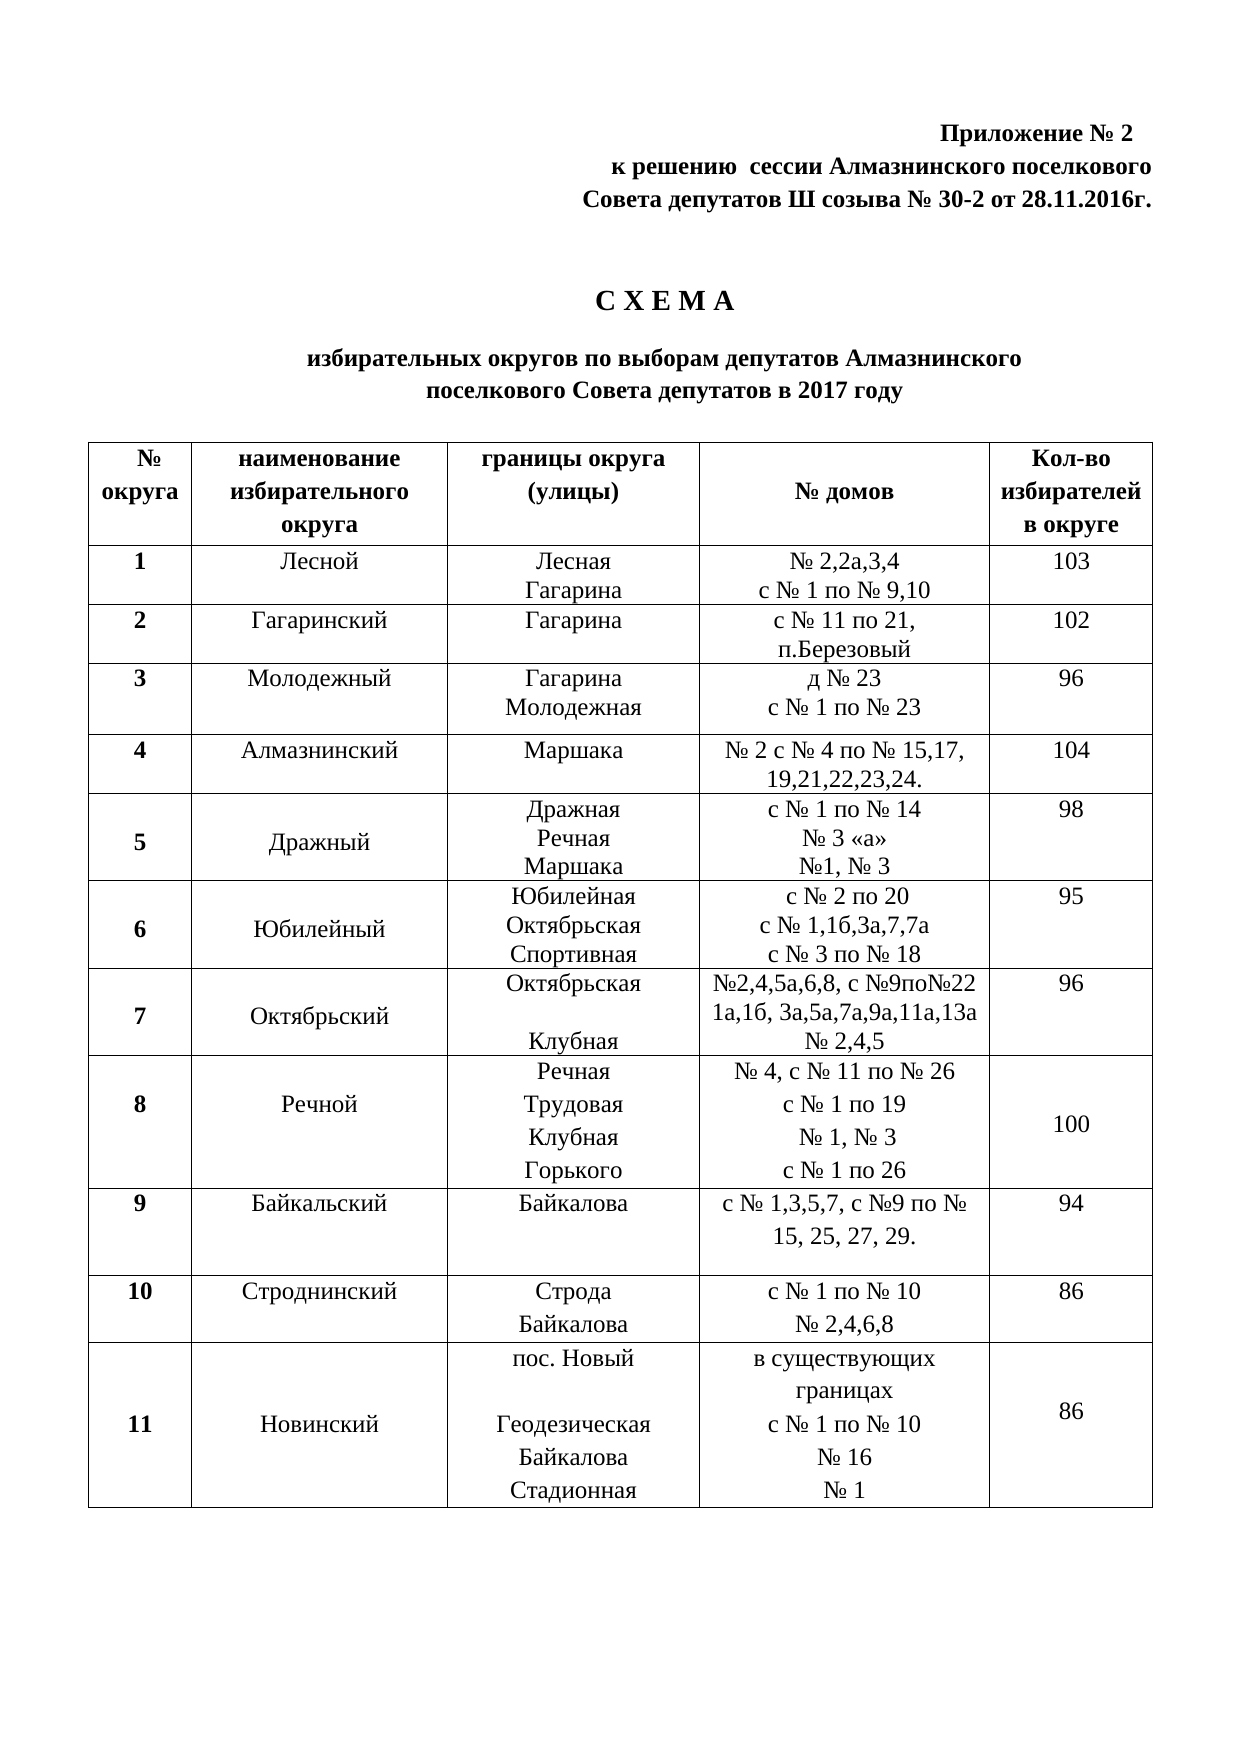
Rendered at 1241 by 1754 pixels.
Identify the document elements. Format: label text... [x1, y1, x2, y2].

table_cell Лесная Гагарина [448, 546, 699, 604]
table_cell 94 [990, 1189, 1152, 1275]
table_cell с № 1,3,5,7, с №9 по № 15, 25, 27, 29. [700, 1189, 989, 1275]
table_cell Молодежный [192, 664, 447, 734]
table_cell 102 [990, 605, 1152, 662]
table_cell Лесной [192, 546, 447, 604]
text поселкового Совета депутатов в 2017 году [177, 376, 1152, 404]
text к решению сессии Алмазнинского поселкового [177, 151, 1152, 180]
table_cell пос. Новый Геодезическая Байкалова Стадионная [448, 1343, 699, 1507]
table_header наименование избирательного округа [192, 443, 447, 545]
table_cell 95 [990, 881, 1152, 967]
table_cell 11 [89, 1343, 191, 1507]
table_cell 4 [89, 735, 191, 793]
table_cell 1 [89, 546, 191, 604]
table_cell Речной [192, 1056, 447, 1187]
table_cell Гагарина [448, 605, 699, 662]
table_cell 103 [990, 546, 1152, 604]
text С Х Е М А [177, 283, 1152, 317]
table_cell 9 [89, 1189, 191, 1275]
table_cell Строда Байкалова [448, 1276, 699, 1342]
table_cell 8 [89, 1056, 191, 1187]
table_cell Октябрьская Клубная [448, 969, 699, 1055]
table_cell Алмазнинский [192, 735, 447, 793]
table_cell № 2 с № 4 по № 15,17, 19,21,22,23,24. [700, 735, 989, 793]
table_cell Маршака [448, 735, 699, 793]
table_cell 96 [990, 969, 1152, 1055]
table_cell 86 [990, 1343, 1152, 1507]
table_cell Байкальский [192, 1189, 447, 1275]
table_cell Юбилейный [192, 881, 447, 967]
table_cell Новинский [192, 1343, 447, 1507]
table_cell Октябрьский [192, 969, 447, 1055]
table_cell 96 [990, 664, 1152, 734]
table_cell 100 [990, 1056, 1152, 1187]
table_cell Юбилейная Октябрьская Спортивная [448, 881, 699, 967]
table_cell Гагаринский [192, 605, 447, 662]
table_cell 6 [89, 881, 191, 967]
table_cell 7 [89, 969, 191, 1055]
table_header Кол-во избирателей в округе [990, 443, 1152, 545]
table_cell № 2,2а,3,4 с № 1 по № 9,10 [700, 546, 989, 604]
table_header № округа [89, 443, 191, 545]
table_header границы округа (улицы) [448, 443, 699, 545]
text избирательных округов по выборам депутатов Алмазнинского [177, 343, 1152, 371]
table_cell 86 [990, 1276, 1152, 1342]
table_cell Дражный [192, 794, 447, 880]
table_cell 10 [89, 1276, 191, 1342]
table_cell с № 1 по № 10 № 2,4,6,8 [700, 1276, 989, 1342]
table_cell № 4, с № 11 по № 26 с № 1 по 19 № 1, № 3 с № 1 по 26 [700, 1056, 989, 1187]
table_cell 5 [89, 794, 191, 880]
table_cell с № 1 по № 14 № 3 «а» №1, № 3 [700, 794, 989, 880]
table_cell №2,4,5а,6,8, с №9по№22 1а,1б, 3а,5а,7а,9а,11а,13а № 2,4,5 [700, 969, 989, 1055]
table_cell Речная Трудовая Клубная Горького [448, 1056, 699, 1187]
table_cell 2 [89, 605, 191, 662]
table_cell с № 11 по 21, п.Березовый [700, 605, 989, 662]
table_cell 3 [89, 664, 191, 734]
table_header № домов [700, 443, 989, 545]
text Приложение № 2 [177, 118, 1152, 147]
table_cell 104 [990, 735, 1152, 793]
table_cell 98 [990, 794, 1152, 880]
table_cell Дражная Речная Маршака [448, 794, 699, 880]
table_cell Гагарина Молодежная [448, 664, 699, 734]
table_cell в существующих границах с № 1 по № 10 № 16 № 1 [700, 1343, 989, 1507]
table_cell Строднинский [192, 1276, 447, 1342]
table_cell Байкалова [448, 1189, 699, 1275]
table_cell д № 23 с № 1 по № 23 [700, 664, 989, 734]
table_cell с № 2 по 20 с № 1,1б,3а,7,7а с № 3 по № 18 [700, 881, 989, 967]
text Совета депутатов Ш созыва № 30-2 от 28.11.2016г. [177, 184, 1152, 213]
